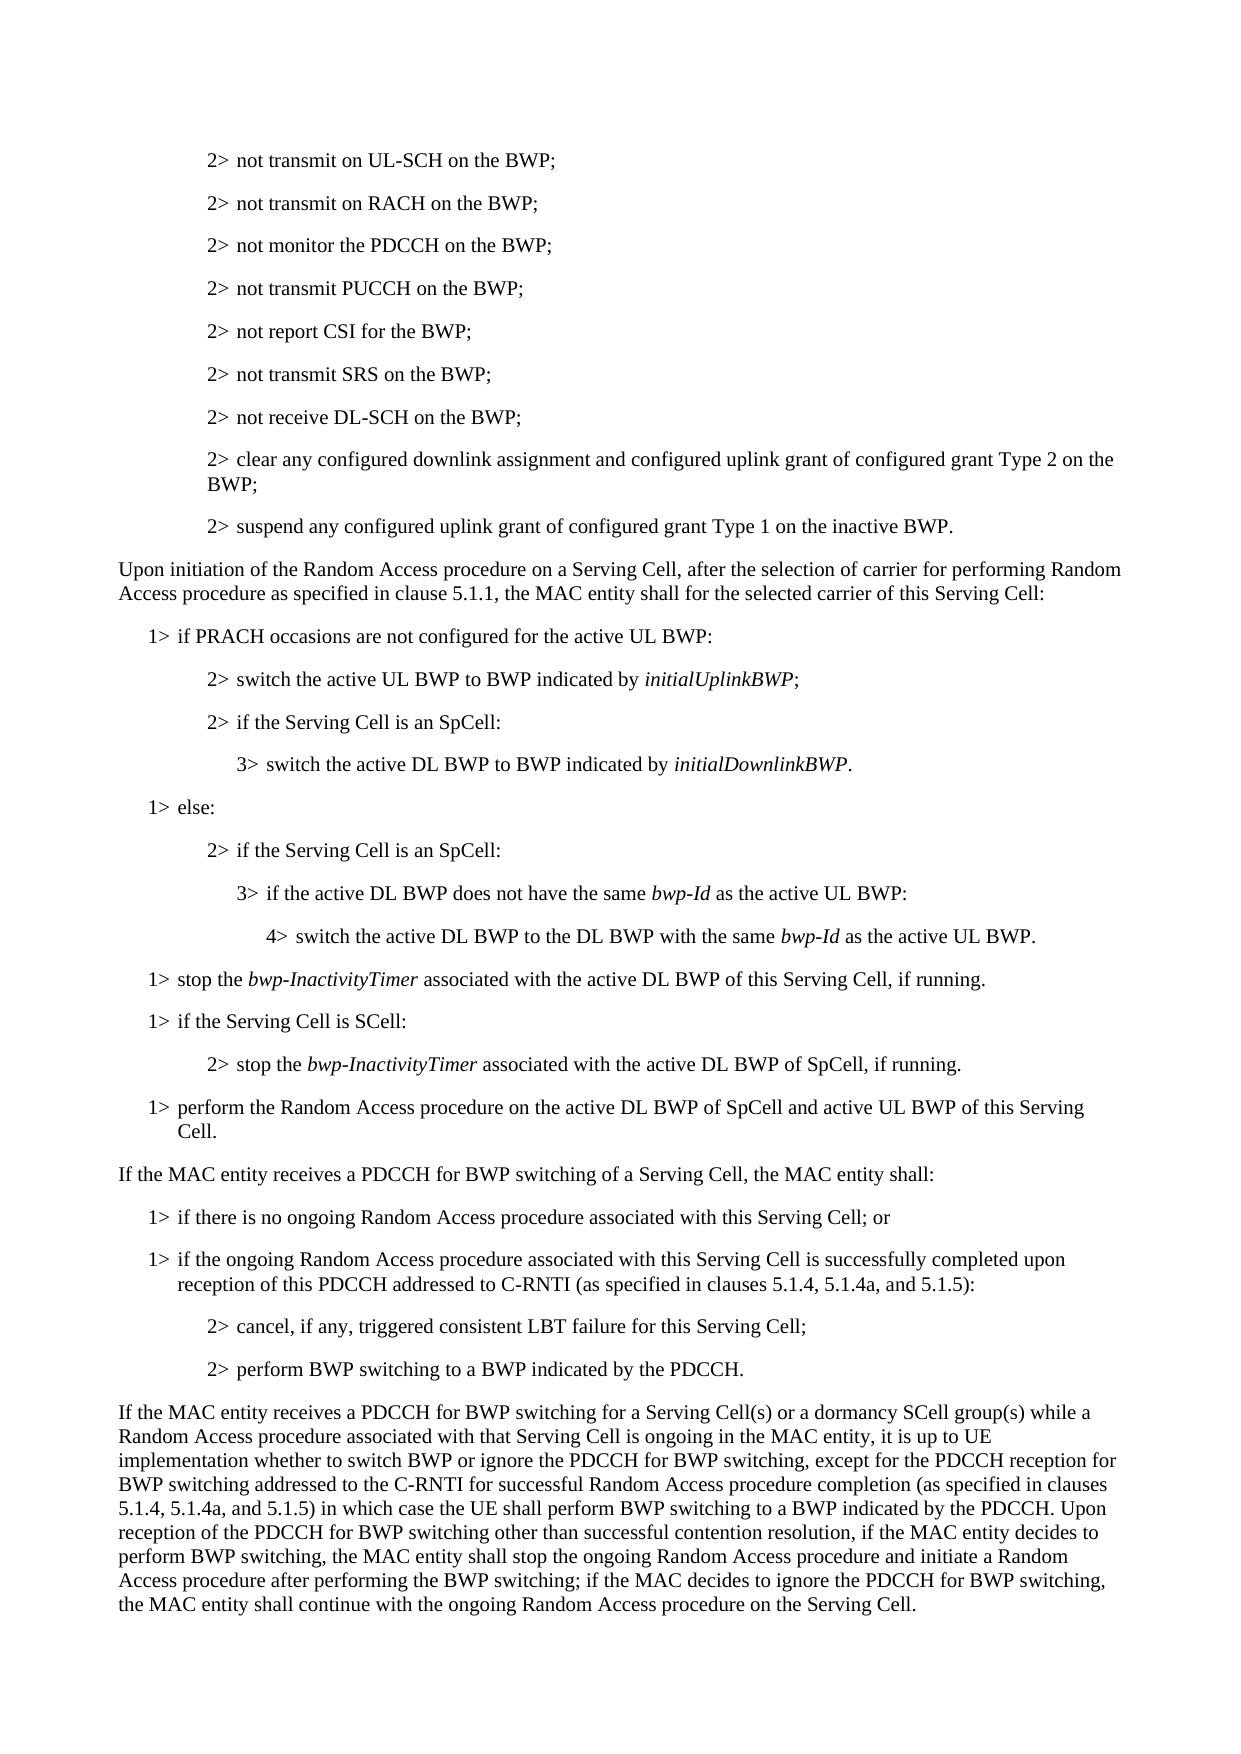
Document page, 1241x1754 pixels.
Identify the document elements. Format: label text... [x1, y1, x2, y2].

text 1> stop the bwp-InactivityTimer associated with the active DL BWP of this Serving Cell, if running. [148, 966, 1122, 991]
text 2> if the Serving Cell is an SpCell: [207, 838, 1122, 862]
text 1> if the ongoing Random Access procedure associated with this Serving Cell is successfully completed upon reception of this PDCCH addressed to C-RNTI (as specified in clauses 5.1.4, 5.1.4a, and 5.1.5): [148, 1247, 1122, 1296]
text 1> else: [148, 795, 1122, 819]
text 1> if the Serving Cell is SCell: [148, 1009, 1122, 1033]
text 2> if the Serving Cell is an SpCell: [207, 709, 1122, 734]
text If the MAC entity receives a PDCCH for BWP switching for a Serving Cell(s) or a dormancy SCell group(s) while a Random Access procedure associated with that Serving Cell is ongoing in the MAC entity, it is up to UE implementation whether to switch BWP or ignore the PDCCH for BWP switching, except for the PDCCH reception for BWP switching addressed to the C-RNTI for successful Random Access procedure completion (as specified in clauses 5.1.4, 5.1.4a, and 5.1.5) in which case the UE shall perform BWP switching to a BWP indicated by the PDCCH. Upon reception of the PDCCH for BWP switching other than successful contention resolution, if the MAC entity decides to perform BWP switching, the MAC entity shall stop the ongoing Random Access procedure and initiate a Random Access procedure after performing the BWP switching; if the MAC decides to ignore the PDCCH for BWP switching, the MAC entity shall continue with the ongoing Random Access procedure on the Serving Cell. [118, 1400, 1122, 1616]
text 2> not transmit SRS on the BWP; [207, 362, 1122, 386]
text 2> suspend any configured uplink grant of configured grant Type 1 on the inactive BWP. [207, 514, 1122, 538]
text 1> perform the Random Access procedure on the active DL BWP of SpCell and active UL BWP of this Serving Cell. [148, 1095, 1122, 1143]
text 3> if the active DL BWP does not have the same bwp-Id as the active UL BWP: [236, 881, 1122, 905]
text 2> not receive DL-SCH on the BWP; [207, 404, 1122, 429]
text 2> not transmit on UL-SCH on the BWP; [207, 148, 1122, 172]
text Upon initiation of the Random Access procedure on a Serving Cell, after the selection of carrier for performing Random Access procedure as specified in clause 5.1.1, the MAC entity shall for the selected carrier of this Serving Cell: [118, 557, 1122, 605]
text 3> switch the active DL BWP to BWP indicated by initialDownlinkBWP. [236, 752, 1122, 776]
text 1> if PRACH occasions are not configured for the active UL BWP: [148, 624, 1122, 648]
text If the MAC entity receives a PDCCH for BWP switching of a Serving Cell, the MAC entity shall: [118, 1162, 1122, 1186]
text 2> clear any configured downlink assignment and configured uplink grant of configured grant Type 2 on the BWP; [207, 447, 1122, 496]
text 2> not transmit on RACH on the BWP; [207, 191, 1122, 214]
text 2> switch the active UL BWP to BWP indicated by initialUplinkBWP; [207, 667, 1122, 691]
text 1> if there is no ongoing Random Access procedure associated with this Serving Cell; or [148, 1204, 1122, 1229]
text 4> switch the active DL BWP to the DL BWP with the same bwp-Id as the active UL BWP. [266, 924, 1122, 948]
text 2> perform BWP switching to a BWP indicated by the PDCCH. [207, 1357, 1122, 1381]
text 2> not monitor the PDCCH on the BWP; [207, 233, 1122, 257]
text 2> not transmit PUCCH on the BWP; [207, 276, 1122, 300]
text 2> stop the bwp-InactivityTimer associated with the active DL BWP of SpCell, if running. [207, 1052, 1122, 1076]
text 2> cancel, if any, triggered consistent LBT failure for this Serving Cell; [207, 1314, 1122, 1338]
text 2> not report CSI for the BWP; [207, 319, 1122, 343]
